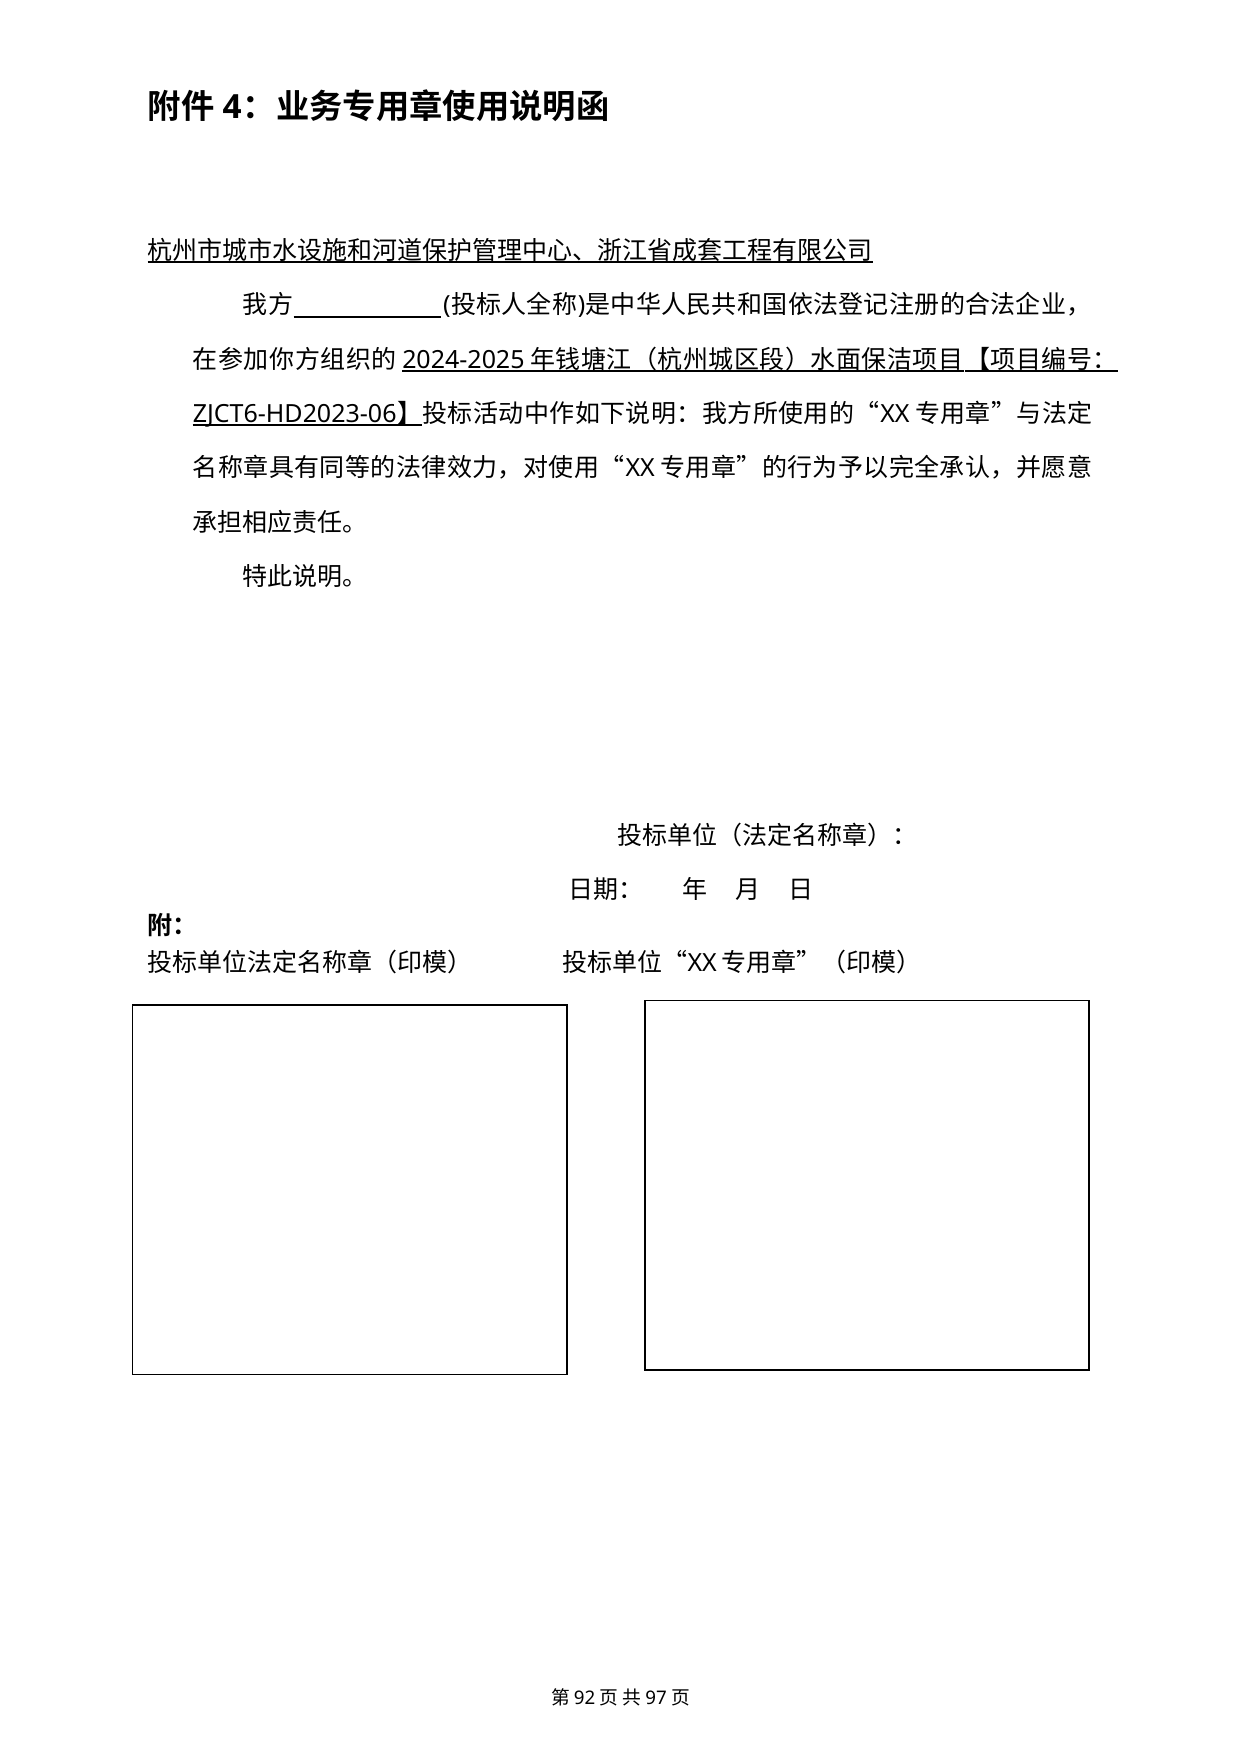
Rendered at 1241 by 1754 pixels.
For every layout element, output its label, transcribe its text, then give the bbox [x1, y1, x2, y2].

text 我方 (投标人全称)是中华人民共和国依法登记注册的合法企业，在参加你方组织的2024-2025年钱塘江（杭州城区段）水面保洁项目【项目编号：ZJCT6-HD2023-06】投标活动中作如下说明：我方所使用的“XX专用章”与法定名称章具有同等的法律效力，对使用“XX专用章”的行为予以完全承认，并愿意承担相应责任。 [193, 285, 1093, 538]
text 日期： 年 月 日 [193, 869, 943, 906]
text 特此说明。 [193, 557, 1093, 593]
text 投标单位（法定名称章）： [193, 815, 1043, 851]
text 投标单位法定名称章（印模） 投标单位“XX专用章”（印模） [148, 942, 1093, 978]
text 附： [148, 906, 1093, 942]
text 附件4：业务专用章使用说明函 [148, 80, 1093, 128]
text 杭州市城市水设施和河道保护管理中心、浙江省成套工程有限公司 [148, 230, 1093, 267]
